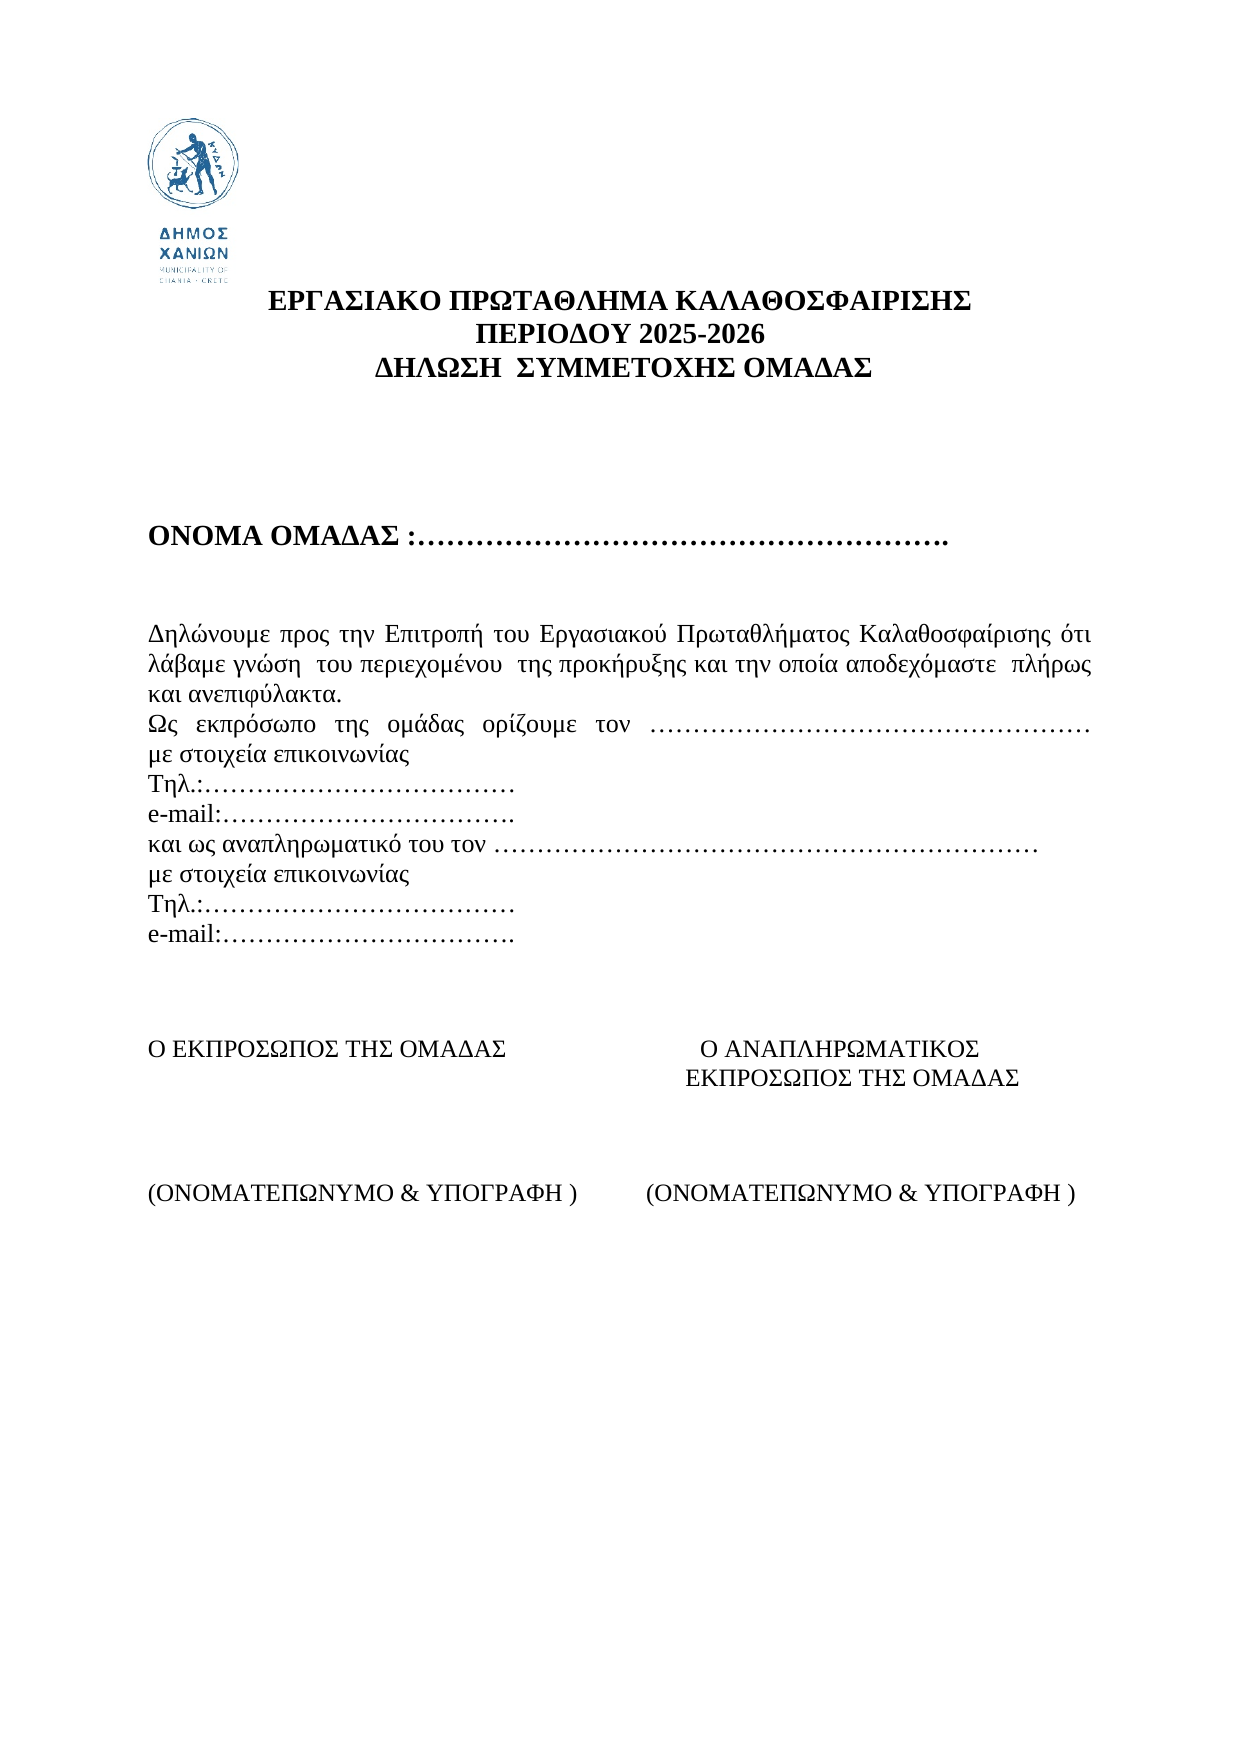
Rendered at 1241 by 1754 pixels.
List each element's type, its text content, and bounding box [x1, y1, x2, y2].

text ΠΕΡΙΟΔΟΥ 2025-2026 [148, 316, 1092, 350]
text (ΟΝΟΜΑΤΕΠΩΝΥΜΟ & ΥΠΟΓΡΑΦΗ ) (ΟΝΟΜΑΤΕΠΩΝΥΜΟ & ΥΠΟΓΡΑΦΗ ) [148, 1178, 1092, 1207]
text ΕΡΓΑΣΙΑΚΟ ΠΡΩΤΑΘΛΗΜΑ ΚΑΛΑΘΟΣΦΑΙΡΙΣΗΣ [148, 283, 1092, 316]
text Τηλ.:……………………………… [148, 768, 1092, 798]
text ΟΝΟΜΑ ΟΜΑΔΑΣ :………………………………………………. [148, 518, 1092, 551]
text e-mail:……………………………. [148, 918, 1092, 948]
picture [147, 118, 239, 283]
text Δηλώνουμε προς την Επιτροπή του Εργασιακού Πρωταθλήματος Καλαθοσφαίρισης ότι λάβαμε γνώση του περιεχομένου της προκήρυξης και την οποία αποδεχόμαστε πλήρως και ανεπιφύλακτα. [148, 618, 1092, 708]
text ΔΗΛΩΣΗ ΣΥΜΜΕΤΟΧΗΣ ΟΜΑΔΑΣ [148, 350, 1092, 383]
text ΕΚΠΡΟΣΩΠΟΣ ΤΗΣ ΟΜΑΔΑΣ [148, 1063, 1092, 1092]
text Ως εκπρόσωπο της ομάδας ορίζουμε τον …………………………………………… με στοιχεία επικοινωνίας [148, 708, 1092, 768]
text Ο ΕΚΠΡΟΣΩΠΟΣ ΤΗΣ ΟΜΑΔΑΣ Ο ΑΝΑΠΛΗΡΩΜΑΤΙΚΟΣ [148, 1034, 1092, 1063]
text e-mail:……………………………. [148, 798, 1092, 828]
text με στοιχεία επικοινωνίας [148, 858, 1092, 888]
text και ως αναπληρωματικό του τον ……………………………………………………… [148, 828, 1092, 858]
text Τηλ.:……………………………… [148, 888, 1092, 918]
